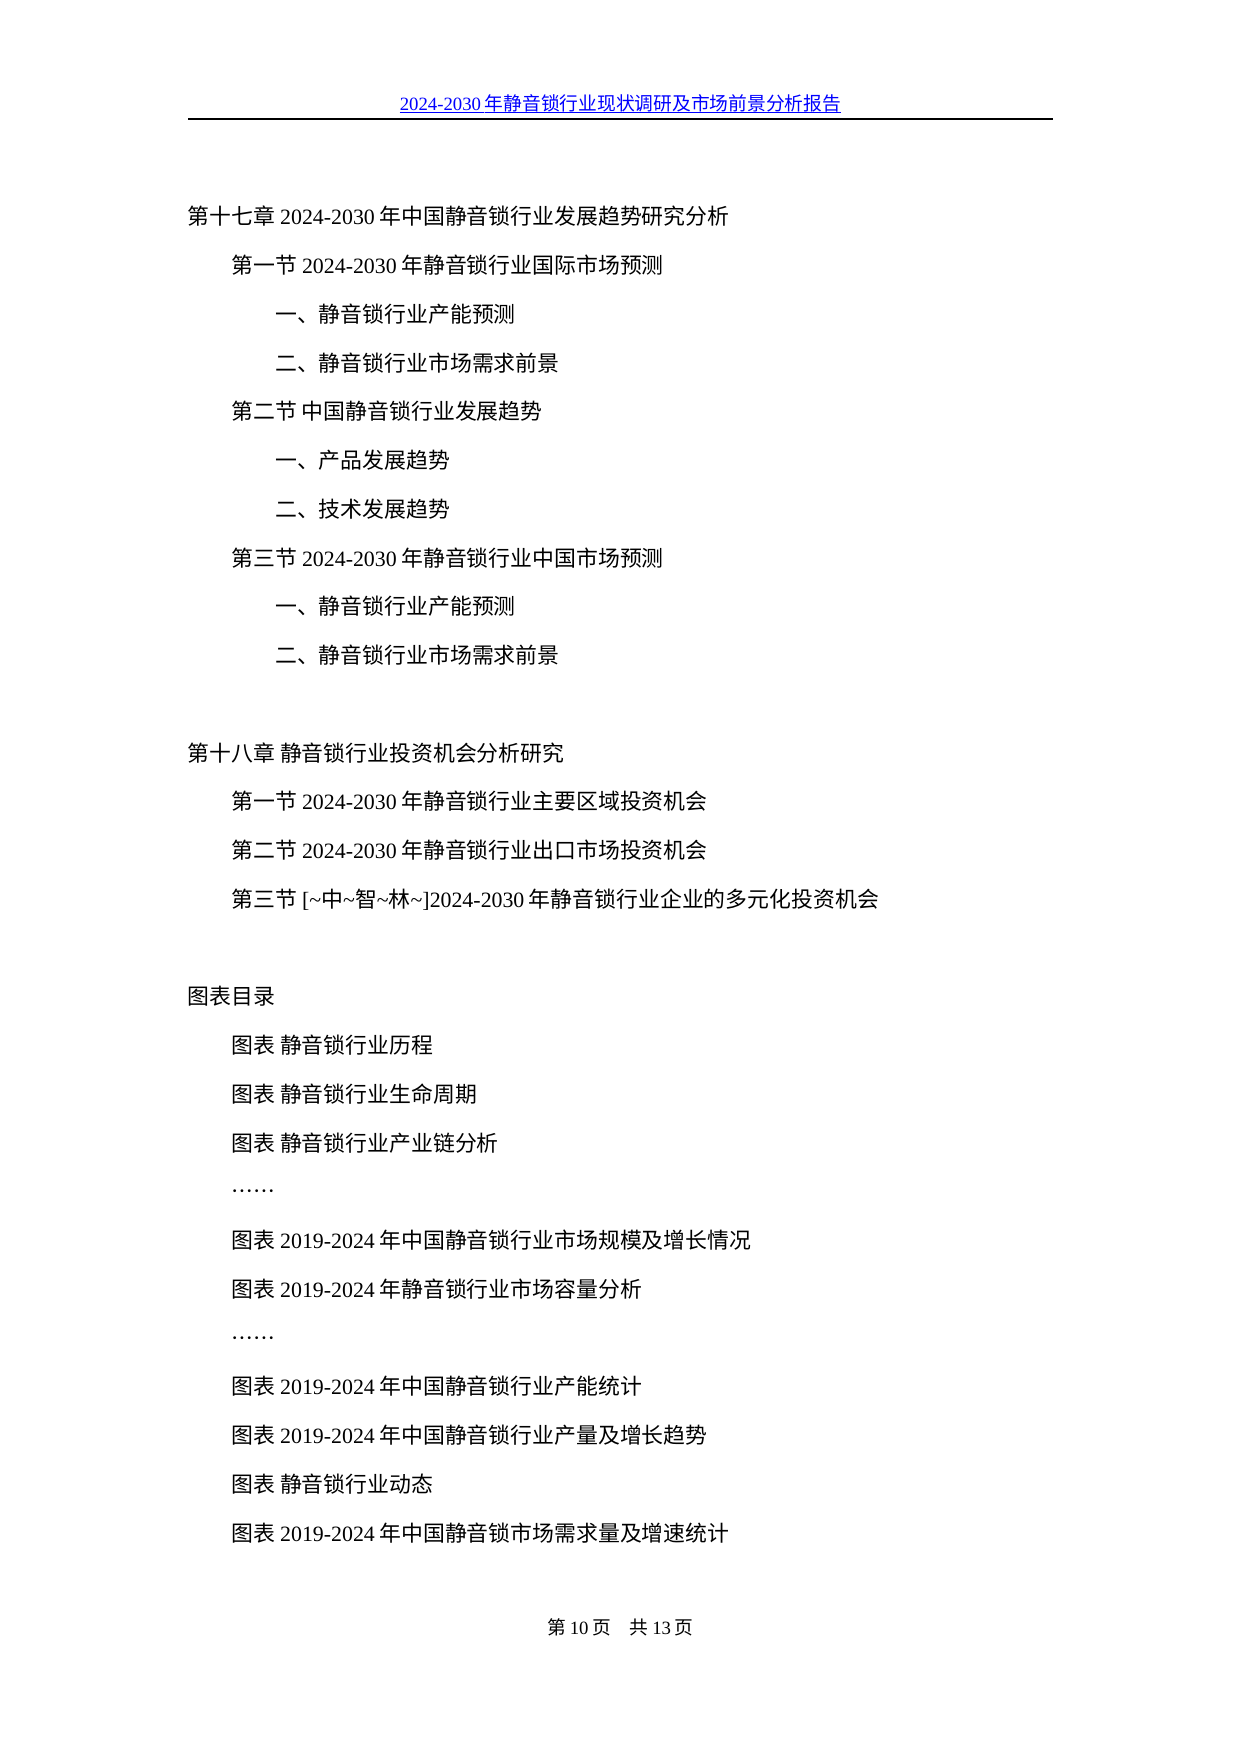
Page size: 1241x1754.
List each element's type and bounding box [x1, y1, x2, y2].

text [187, 150, 1053, 1548]
